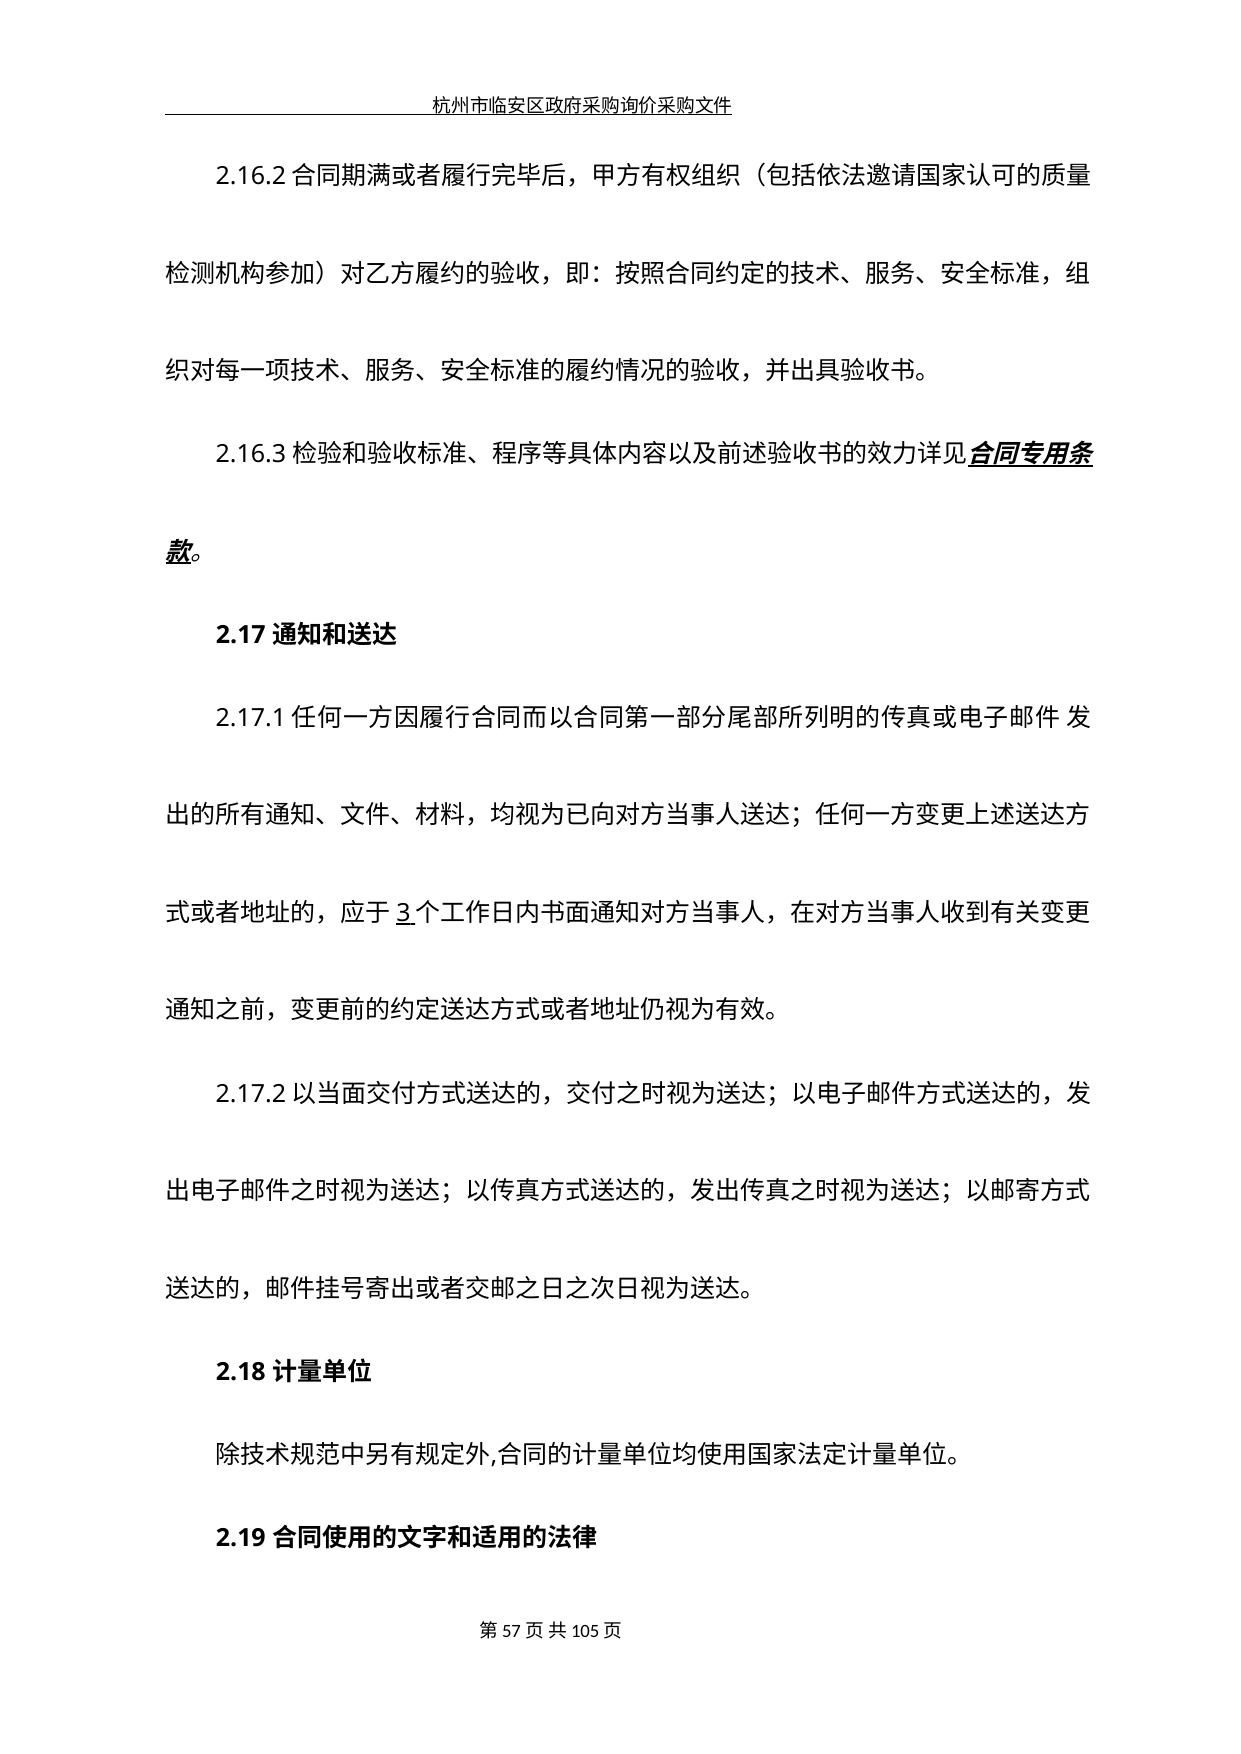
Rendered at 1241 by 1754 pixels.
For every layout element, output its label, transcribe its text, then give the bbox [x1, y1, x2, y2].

text 2.16.2合同期满或者履行完毕后，甲方有权组织（包括依法邀请国家认可的质量检测机构参加）对乙方履约的验收，即：按照合同约定的技术、服务、安全标准，组织对每一项技术、服务、安全标准的履约情况的验收，并出具验收书。 [165, 141, 1092, 401]
text 2.17.2以当面交付方式送达的，交付之时视为送达；以电子邮件方式送达的，发出电子邮件之时视为送达；以传真方式送达的，发出传真之时视为送达；以邮寄方式送达的，邮件挂号寄出或者交邮之日之次日视为送达。 [165, 1059, 1092, 1319]
text 2.17.1任何一方因履行合同而以合同第一部分尾部所列明的传真或电子邮件 发出的所有通知、文件、材料，均视为已向对方当事人送达；任何一方变更上述送达方式或者地址的，应于3个工作日内书面通知对方当事人，在对方当事人收到有关变更通知之前，变更前的约定送达方式或者地址仍视为有效。 [165, 683, 1092, 1041]
text 除技术规范中另有规定外,合同的计量单位均使用国家法定计量单位。 [165, 1420, 1092, 1485]
text 2.17 通知和送达 [165, 600, 1092, 665]
text 2.19 合同使用的文字和适用的法律 [165, 1503, 1092, 1568]
text 2.16.3 检验和验收标准、程序等具体内容以及前述验收书的效力详见合同专用条款。 [165, 419, 1092, 582]
text 2.18 计量单位 [165, 1337, 1092, 1402]
